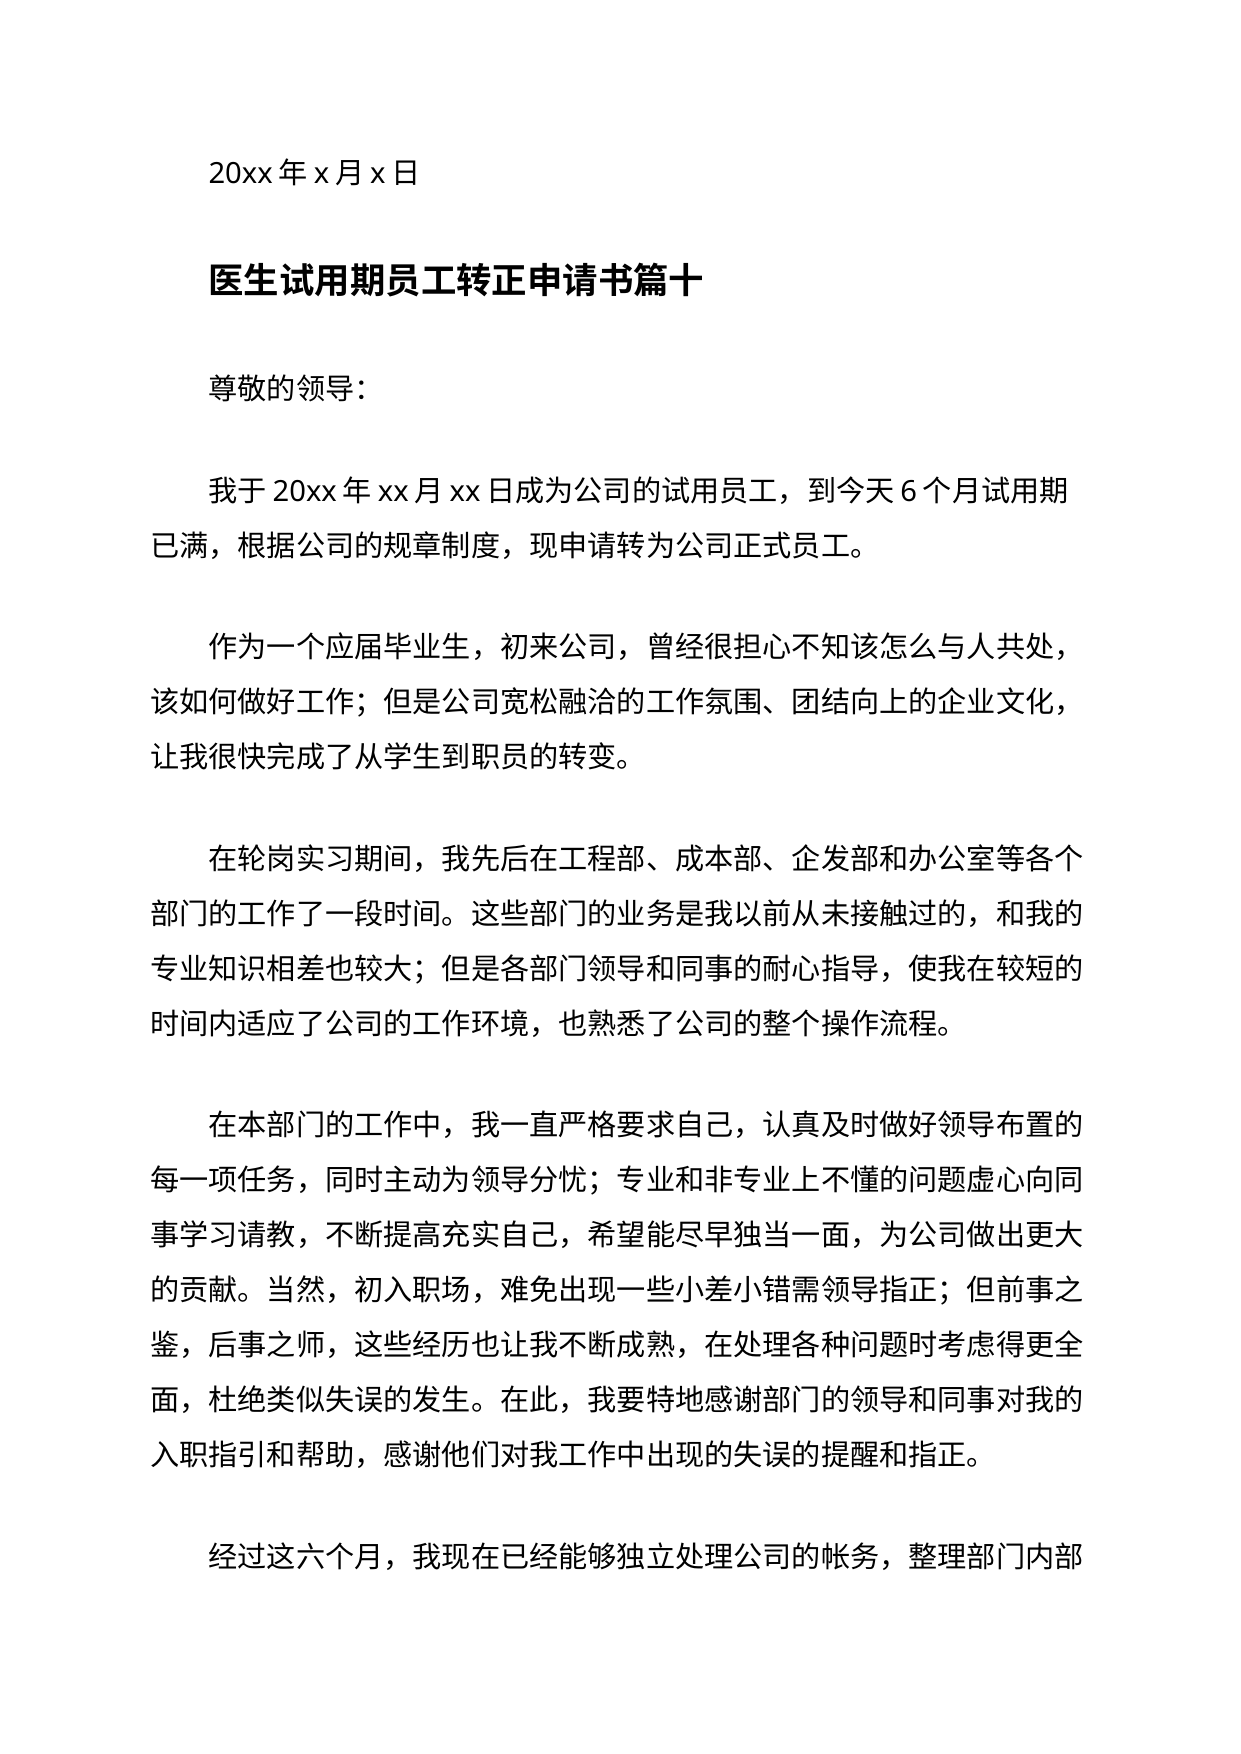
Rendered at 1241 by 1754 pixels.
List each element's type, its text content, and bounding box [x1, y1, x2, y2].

text 医生试用期员工转正申请书篇十 [150, 252, 1090, 303]
text 20xx年x月x日 [150, 150, 1090, 192]
text 我于20xx年xx月xx日成为公司的试用员工，到今天6个月试用期已满，根据公司的规章制度，现申请转为公司正式员工。 [150, 467, 1090, 564]
text 尊敬的领导： [150, 365, 1090, 408]
text 在本部门的工作中，我一直严格要求自己，认真及时做好领导布置的每一项任务，同时主动为领导分忧；专业和非专业上不懂的问题虚心向同事学习请教，不断提高充实自己，希望能尽早独当一面，为公司做出更大的贡献。当然，初入职场，难免出现一些小差小错需领导指正；但前事之鉴，后事之师，这些经历也让我不断成熟，在处理各种问题时考虑得更全面，杜绝类似失误的发生。在此，我要特地感谢部门的领导和同事对我的入职指引和帮助，感谢他们对我工作中出现的失误的提醒和指正。 [150, 1102, 1090, 1474]
text 在轮岗实习期间，我先后在工程部、成本部、企发部和办公室等各个部门的工作了一段时间。这些部门的业务是我以前从未接触过的，和我的专业知识相差也较大；但是各部门领导和同事的耐心指导，使我在较短的时间内适应了公司的工作环境，也熟悉了公司的整个操作流程。 [150, 836, 1090, 1042]
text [150, 1533, 1090, 1575]
text 作为一个应届毕业生，初来公司，曾经很担心不知该怎么与人共处，该如何做好工作；但是公司宽松融洽的工作氛围、团结向上的企业文化，让我很快完成了从学生到职员的转变。 [150, 624, 1090, 776]
